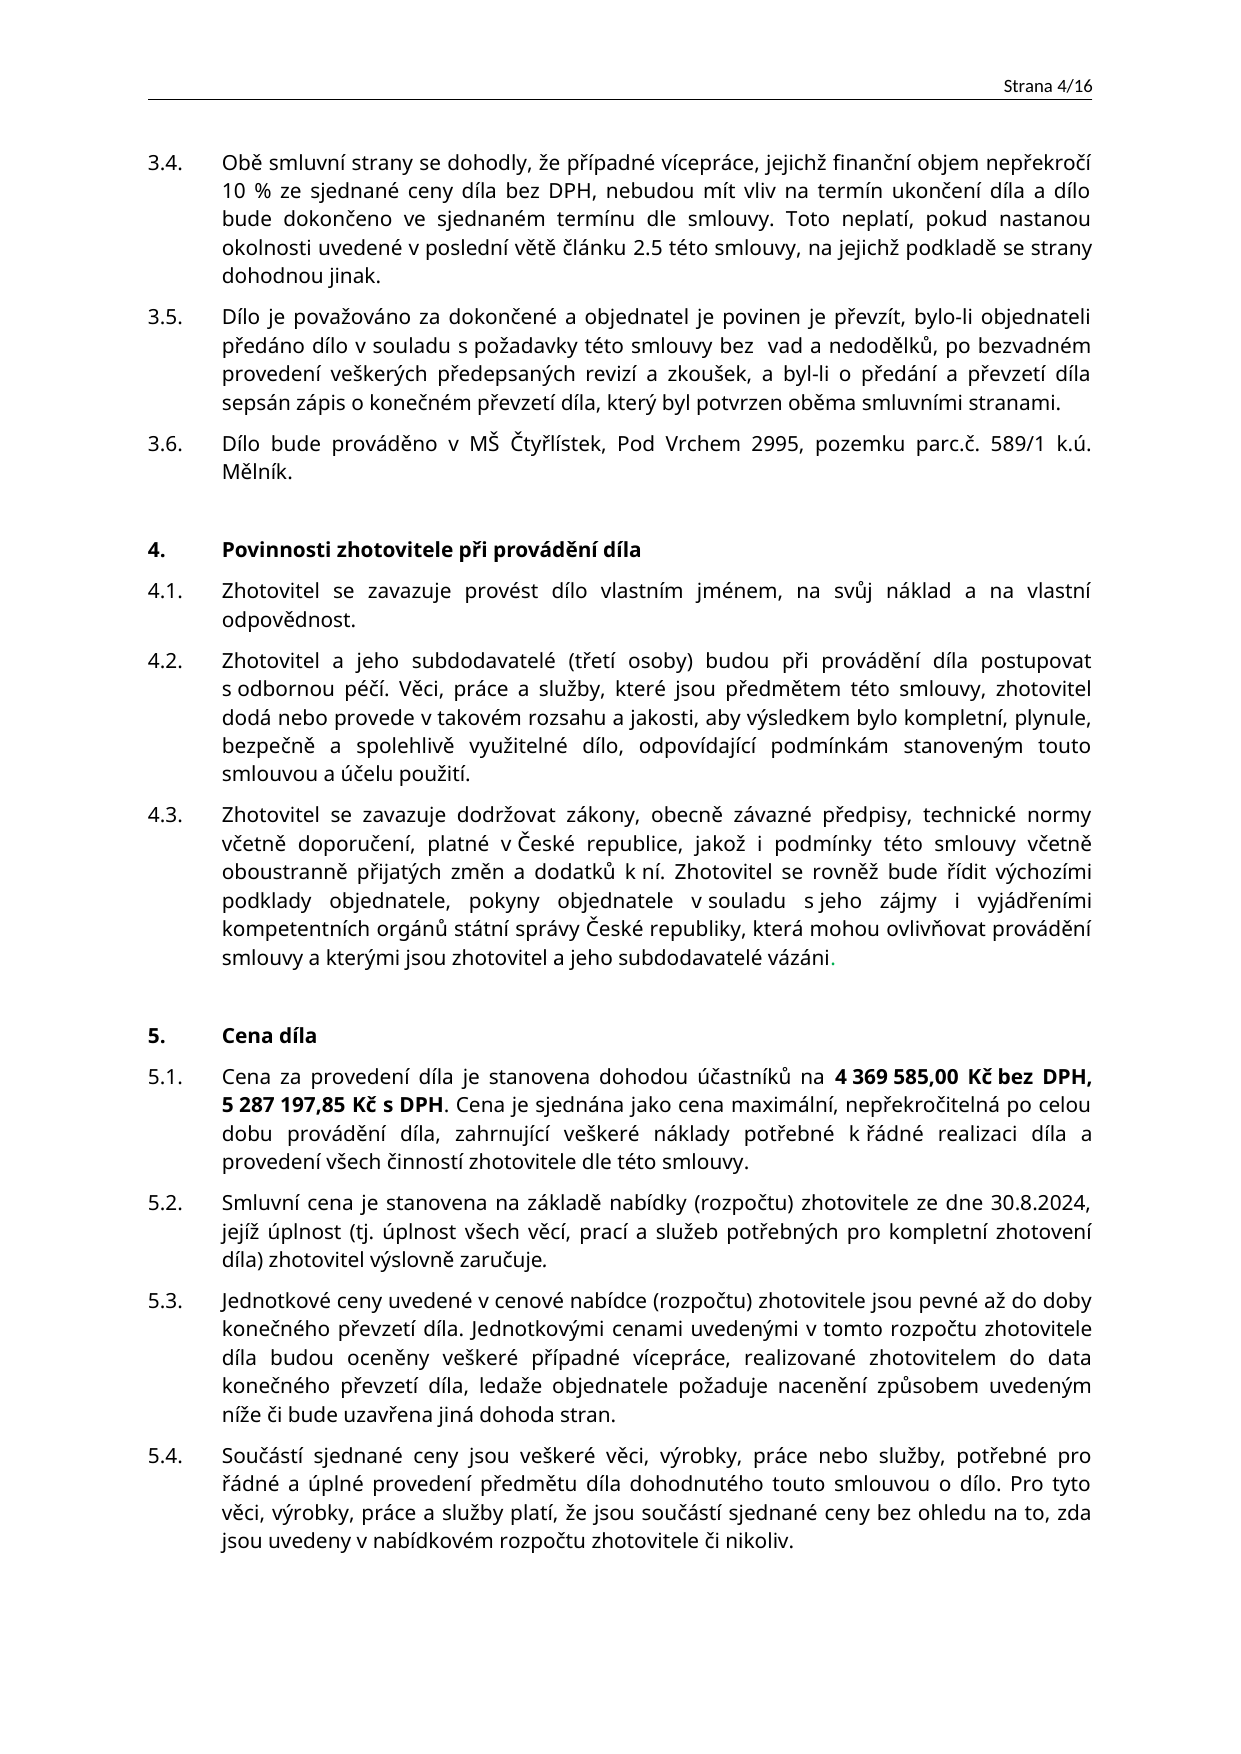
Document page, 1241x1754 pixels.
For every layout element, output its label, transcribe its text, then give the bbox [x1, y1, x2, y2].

list Obě smluvní strany se dohodly, že případné vícepráce, jejichž finanční objem nepřekročí 10 % ze sjednané ceny díla bez DPH, nebudou mít vliv na termín ukončení díla a dílo bude dokončeno ve sjednaném termínu dle smlouvy. Toto neplatí, pokud nastanou okolnosti uvedené v poslední větě článku 2.5 této smlouvy, na jejichž podkladě se strany dohodnou jinak. [148, 148, 1092, 290]
list Zhotovitel se zavazuje provést dílo vlastním jménem, na svůj náklad a na vlastní odpovědnost. [148, 576, 1092, 633]
subtitle Cena díla [148, 1021, 1092, 1049]
list Součástí sjednané ceny jsou veškeré věci, výrobky, práce nebo služby, potřebné pro řádné a úplné provedení předmětu díla dohodnutého touto smlouvou o dílo. Pro tyto věci, výrobky, práce a služby platí, že jsou součástí sjednané ceny bez ohledu na to, zda jsou uvedeny v nabídkovém rozpočtu zhotovitele či nikoliv. [148, 1441, 1092, 1554]
list Jednotkové ceny uvedené v cenové nabídce (rozpočtu) zhotovitele jsou pevné až do doby konečného převzetí díla. Jednotkovými cenami uvedenými v tomto rozpočtu zhotovitele díla budou oceněny veškeré případné vícepráce, realizované zhotovitelem do data konečného převzetí díla, ledaže objednatele požaduje nacenění způsobem uvedeným níže či bude uzavřena jiná dohoda stran. [148, 1286, 1092, 1428]
list Dílo je považováno za dokončené a objednatel je povinen je převzít, bylo-li objednateli předáno dílo v souladu s požadavky této smlouvy bez vad a nedodělků, po bezvadném provedení veškerých předepsaných revizí a zkoušek, a byl-li o předání a převzetí díla sepsán zápis o konečném převzetí díla, který byl potvrzen oběma smluvními stranami. [148, 302, 1092, 416]
list Zhotovitel a jeho subdodavatelé (třetí osoby) budou při provádění díla postupovat s odbornou péčí. Věci, práce a služby, které jsou předmětem této smlouvy, zhotovitel dodá nebo provede v takovém rozsahu a jakosti, aby výsledkem bylo kompletní, plynule, bezpečně a spolehlivě využitelné dílo, odpovídající podmínkám stanoveným touto smlouvou a účelu použití. [148, 646, 1092, 788]
list Zhotovitel se zavazuje dodržovat zákony, obecně závazné předpisy, technické normy včetně doporučení, platné v České republice, jakož i podmínky této smlouvy včetně oboustranně přijatých změn a dodatků k ní. Zhotovitel se rovněž bude řídit výchozími podklady objednatele, pokyny objednatele v souladu s jeho zájmy i vyjádřeními kompetentních orgánů státní správy České republiky, která mohou ovlivňovat provádění smlouvy a kterými jsou zhotovitel a jeho subdodavatelé vázáni. [148, 801, 1092, 971]
subtitle Povinnosti zhotovitele při provádění díla [148, 536, 1092, 564]
list Smluvní cena je stanovena na základě nabídky (rozpočtu) zhotovitele ze dne 30.8.2024, jejíž úplnost (tj. úplnost všech věcí, prací a služeb potřebných pro kompletní zhotovení díla) zhotovitel výslovně zaručuje. [148, 1188, 1092, 1274]
list Cena za provedení díla je stanovena dohodou účastníků na 4 369 585,00 Kč bez DPH, 5 287 197,85 Kč s DPH. Cena je sjednána jako cena maximální, nepřekročitelná po celou dobu provádění díla, zahrnující veškeré náklady potřebné k řádné realizaci díla a provedení všech činností zhotovitele dle této smlouvy. [148, 1062, 1092, 1176]
list Dílo bude prováděno v MŠ Čtyřlístek, Pod Vrchem 2995, pozemku parc.č. 589/1 k.ú. Mělník. [148, 429, 1092, 486]
